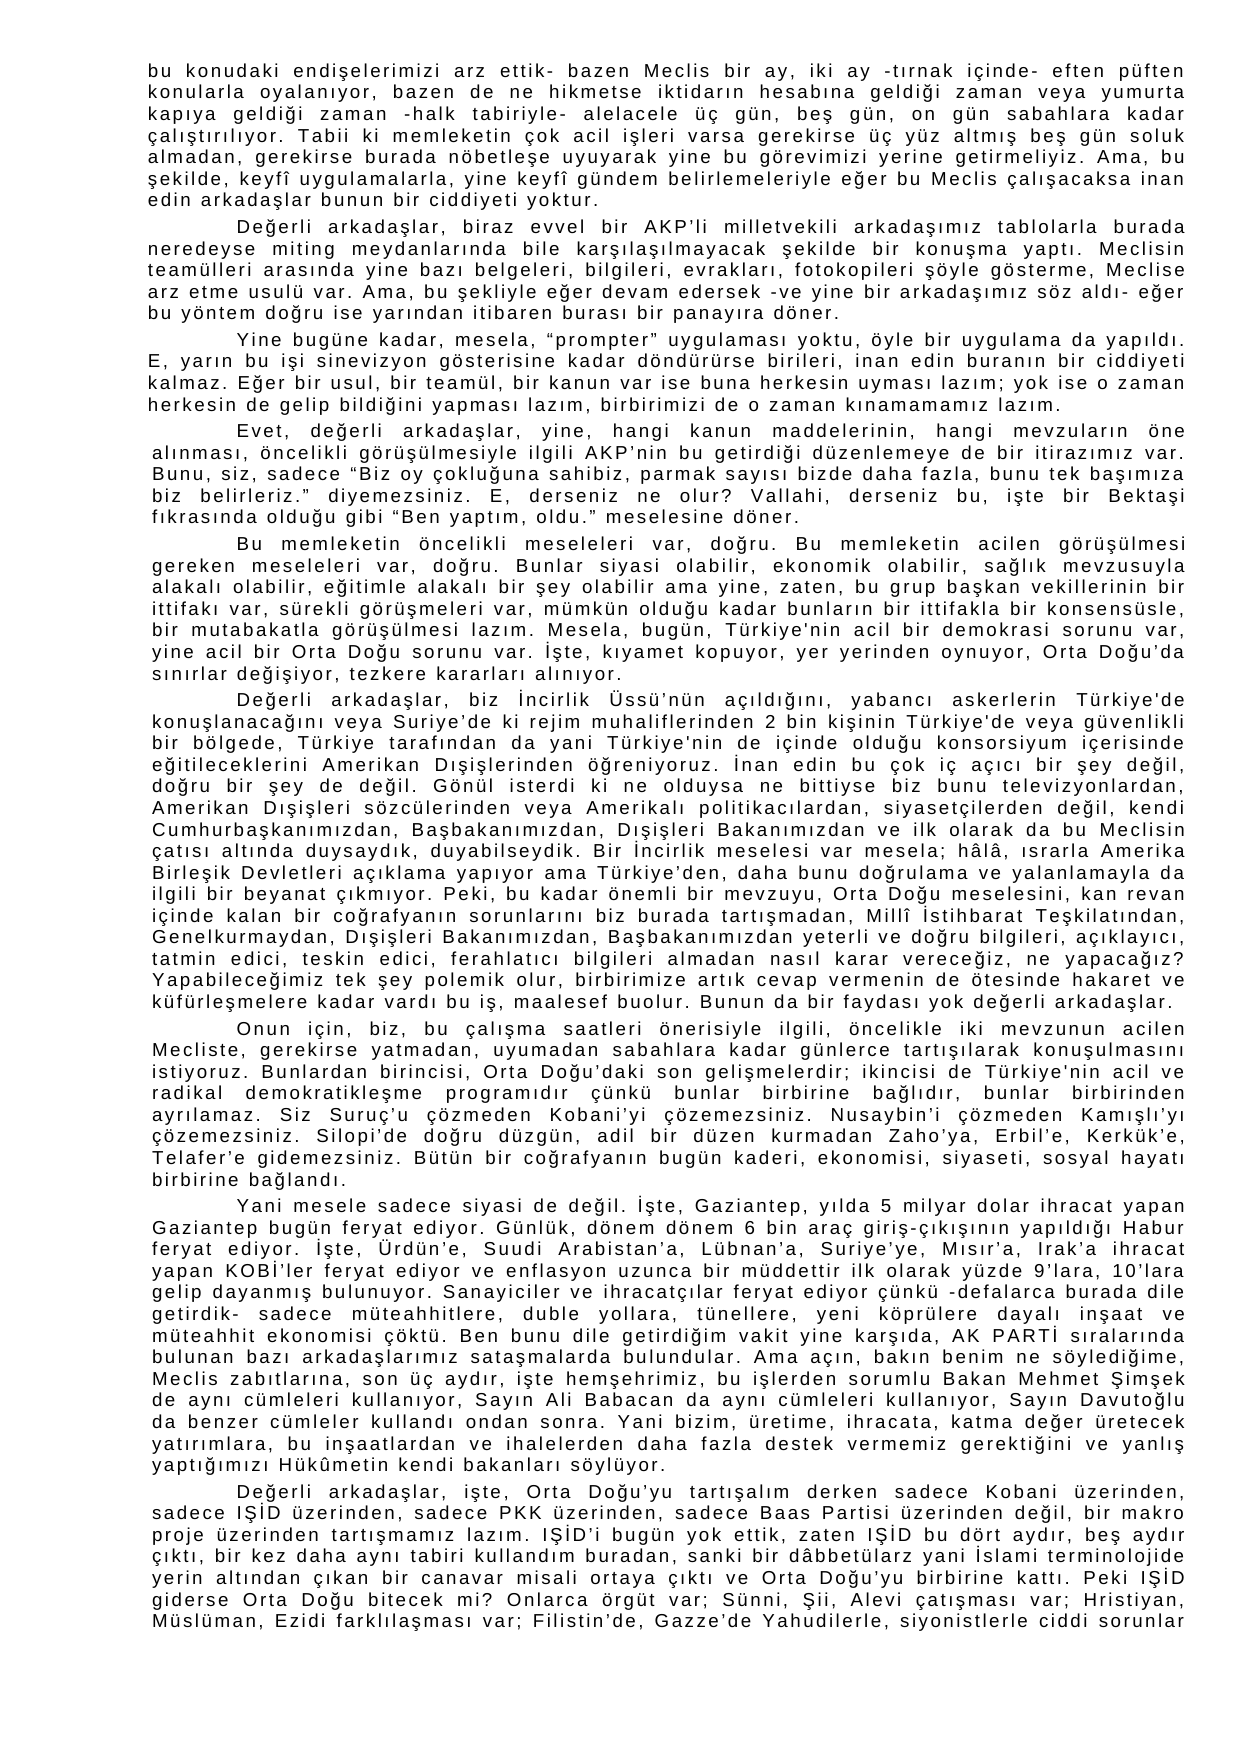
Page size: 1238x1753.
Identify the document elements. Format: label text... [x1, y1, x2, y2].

text Yine bugüne kadar, mesela, “prompter” uygulaması yoktu, öyle bir uygulama da yapıldı. E, yarın bu işi sinevizyon gösterisine kadar döndürürse birileri, inan edin buranın bir ciddiyeti kalmaz. Eğer bir usul, bir teamül, bir kanun var ise buna herkesin uyması lazım; yok ise o zaman herkesin de gelip bildiğini yapması lazım, birbirimizi de o zaman kınamamamız lazım. [148, 329, 1186, 415]
text Onun için, biz, bu çalışma saatleri önerisiyle ilgili, öncelikle iki mevzunun acilen Mecliste, gerekirse yatmadan, uyumadan sabahlara kadar günlerce tartışılarak konuşulmasını istiyoruz. Bunlardan birincisi, Orta Doğu’daki son gelişmelerdir; ikincisi de Türkiye'nin acil ve radikal demokratikleşme programıdır çünkü bunlar birbirine bağlıdır, bunlar birbirinden ayrılamaz. Siz Suruç’u çözmeden Kobani’yi çözemezsiniz. Nusaybin’i çözmeden Kamışlı’yı çözemezsiniz. Silopi’de doğru düzgün, adil bir düzen kurmadan Zaho’ya, Erbil’e, Kerkük’e, Telafer’e gidemezsiniz. Bütün bir coğrafyanın bugün kaderi, ekonomisi, siyaseti, sosyal hayatı birbirine bağlandı. [152, 1017, 1186, 1190]
text Yani mesele sadece siyasi de değil. İşte, Gaziantep, yılda 5 milyar dolar ihracat yapan Gaziantep bugün feryat ediyor. Günlük, dönem dönem 6 bin araç giriş-çıkışının yapıldığı Habur feryat ediyor. İşte, Ürdün’e, Suudi Arabistan’a, Lübnan’a, Suriye’ye, Mısır’a, Irak’a ihracat yapan KOBİ’ler feryat ediyor ve enflasyon uzunca bir müddettir ilk olarak yüzde 9’lara, 10’lara gelip dayanmış bulunuyor. Sanayiciler ve ihracatçılar feryat ediyor çünkü -defalarca burada dile getirdik- sadece müteahhitlere, duble yollara, tünellere, yeni köprülere dayalı inşaat ve müteahhit ekonomisi çöktü. Ben bunu dile getirdiğim vakit yine karşıda, AK PARTİ sıralarında bulunan bazı arkadaşlarımız sataşmalarda bulundular. Ama açın, bakın benim ne söylediğime, Meclis zabıtlarına, son üç aydır, işte hemşehrimiz, bu işlerden sorumlu Bakan Mehmet Şimşek de aynı cümleleri kullanıyor, Sayın Ali Babacan da aynı cümleleri kullanıyor, Sayın Davutoğlu da benzer cümleler kullandı ondan sonra. Yani bizim, üretime, ihracata, katma değer üretecek yatırımlara, bu inşaatlardan ve ihalelerden daha fazla destek vermemiz gerektiğini ve yanlış yaptığımızı Hükûmetin kendi bakanları söylüyor. [152, 1195, 1186, 1475]
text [148, 60, 1186, 211]
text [152, 1481, 1186, 1631]
text Bu memleketin öncelikli meseleleri var, doğru. Bu memleketin acilen görüşülmesi gereken meseleleri var, doğru. Bunlar siyasi olabilir, ekonomik olabilir, sağlık mevzusuyla alakalı olabilir, eğitimle alakalı bir şey olabilir ama yine, zaten, bu grup başkan vekillerinin bir ittifakı var, sürekli görüşmeleri var, mümkün olduğu kadar bunların bir ittifakla bir konsensüsle, bir mutabakatla görüşülmesi lazım. Mesela, bugün, Türkiye'nin acil bir demokrasi sorunu var, yine acil bir Orta Doğu sorunu var. İşte, kıyamet kopuyor, yer yerinden oynuyor, Orta Doğu’da sınırlar değişiyor, tezkere kararları alınıyor. [152, 533, 1186, 684]
text Değerli arkadaşlar, biz İncirlik Üssü’nün açıldığını, yabancı askerlerin Türkiye'de konuşlanacağını veya Suriye’de ki rejim muhaliflerinden 2 bin kişinin Türkiye'de veya güvenlikli bir bölgede, Türkiye tarafından da yani Türkiye'nin de içinde olduğu konsorsiyum içerisinde eğitileceklerini Amerikan Dışişlerinden öğreniyoruz. İnan edin bu çok iç açıcı bir şey değil, doğru bir şey de değil. Gönül isterdi ki ne olduysa ne bittiyse biz bunu televizyonlardan, Amerikan Dışişleri sözcülerinden veya Amerikalı politikacılardan, siyasetçilerden değil, kendi Cumhurbaşkanımızdan, Başbakanımızdan, Dışişleri Bakanımızdan ve ilk olarak da bu Meclisin çatısı altında duysaydık, duyabilseydik. Bir İncirlik meselesi var mesela; hâlâ, ısrarla Amerika Birleşik Devletleri açıklama yapıyor ama Türkiye’den, daha bunu doğrulama ve yalanlamayla da ilgili bir beyanat çıkmıyor. Peki, bu kadar önemli bir mevzuyu, Orta Doğu meselesini, kan revan içinde kalan bir coğrafyanın sorunlarını biz burada tartışmadan, Millî İstihbarat Teşkilatından, Genelkurmaydan, Dışişleri Bakanımızdan, Başbakanımızdan yeterli ve doğru bilgileri, açıklayıcı, tatmin edici, teskin edici, ferahlatıcı bilgileri almadan nasıl karar vereceğiz, ne yapacağız? Yapabileceğimiz tek şey polemik olur, birbirimize artık cevap vermenin de ötesinde hakaret ve küfürleşmelere kadar vardı bu iş, maalesef buolur. Bunun da bir faydası yok değerli arkadaşlar. [152, 689, 1186, 1012]
text Evet, değerli arkadaşlar, yine, hangi kanun maddelerinin, hangi mevzuların öne alınması, öncelikli görüşülmesiyle ilgili AKP’nin bu getirdiği düzenlemeye de bir itirazımız var. Bunu, siz, sadece “Biz oy çokluğuna sahibiz, parmak sayısı bizde daha fazla, bunu tek başımıza biz belirleriz.” diyemezsiniz. E, derseniz ne olur? Vallahi, derseniz bu, işte bir Bektaşi fıkrasında olduğu gibi “Ben yaptım, oldu.” meselesine döner. [152, 420, 1186, 528]
text Değerli arkadaşlar, biraz evvel bir AKP’li milletvekili arkadaşımız tablolarla burada neredeyse miting meydanlarında bile karşılaşılmayacak şekilde bir konuşma yaptı. Meclisin teamülleri arasında yine bazı belgeleri, bilgileri, evrakları, fotokopileri şöyle gösterme, Meclise arz etme usulü var. Ama, bu şekliyle eğer devam edersek -ve yine bir arkadaşımız söz aldı- eğer bu yöntem doğru ise yarından itibaren burası bir panayıra döner. [148, 216, 1186, 323]
